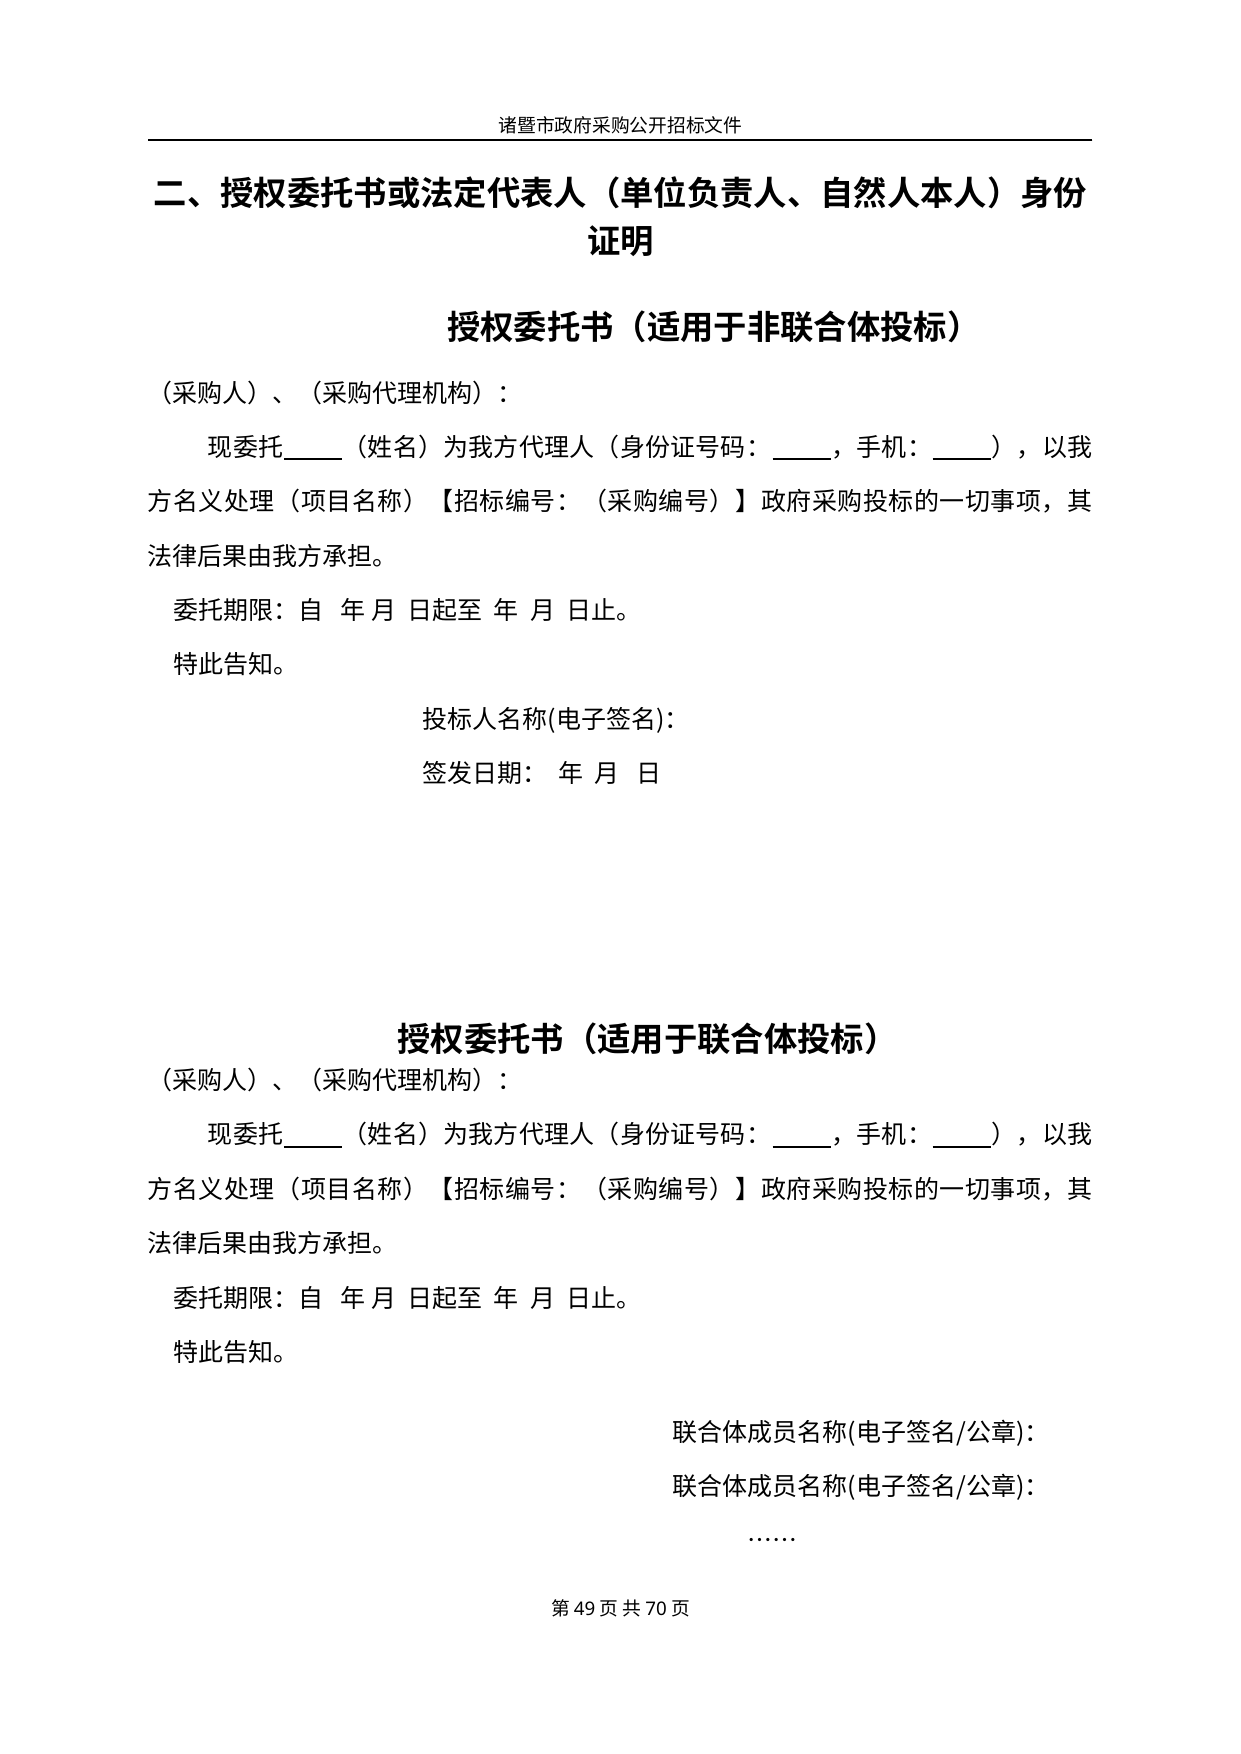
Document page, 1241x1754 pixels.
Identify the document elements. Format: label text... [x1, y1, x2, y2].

text 联合体成员名称(电子签名/公章)： [148, 1466, 1092, 1503]
text 签发日期： 年 月 日 [148, 754, 1092, 790]
text （采购人）、（采购代理机构）： [148, 373, 1092, 409]
text 特此告知。 [148, 645, 1092, 681]
text （采购人）、（采购代理机构）： [148, 1061, 1092, 1097]
text 委托期限：自 年 月 日起至 年 月 日止。 [148, 591, 1092, 627]
text 现委托 （姓名）为我方代理人（身份证号码： ，手机： ），以我方名义处理（项目名称）【招标编号：（采购编号）】政府采购投标的一切事项，其法律后果由我方承担。 [148, 1115, 1092, 1260]
text 二、授权委托书或法定代表人（单位负责人、自然人本人）身份证明 [148, 167, 1092, 263]
text 投标人名称(电子签名)： [148, 699, 1092, 736]
text 特此告知。 [148, 1332, 1092, 1369]
text 现委托 （姓名）为我方代理人（身份证号码： ，手机： ），以我方名义处理（项目名称）【招标编号：（采购编号）】政府采购投标的一切事项，其法律后果由我方承担。 [148, 427, 1092, 572]
text 授权委托书（适用于非联合体投标） [148, 301, 1092, 349]
text …… [148, 1521, 1092, 1557]
text 联合体成员名称(电子签名/公章)： [148, 1412, 1092, 1448]
text 委托期限：自 年 月 日起至 年 月 日止。 [148, 1278, 1092, 1314]
text 授权委托书（适用于联合体投标） [148, 1012, 1092, 1061]
